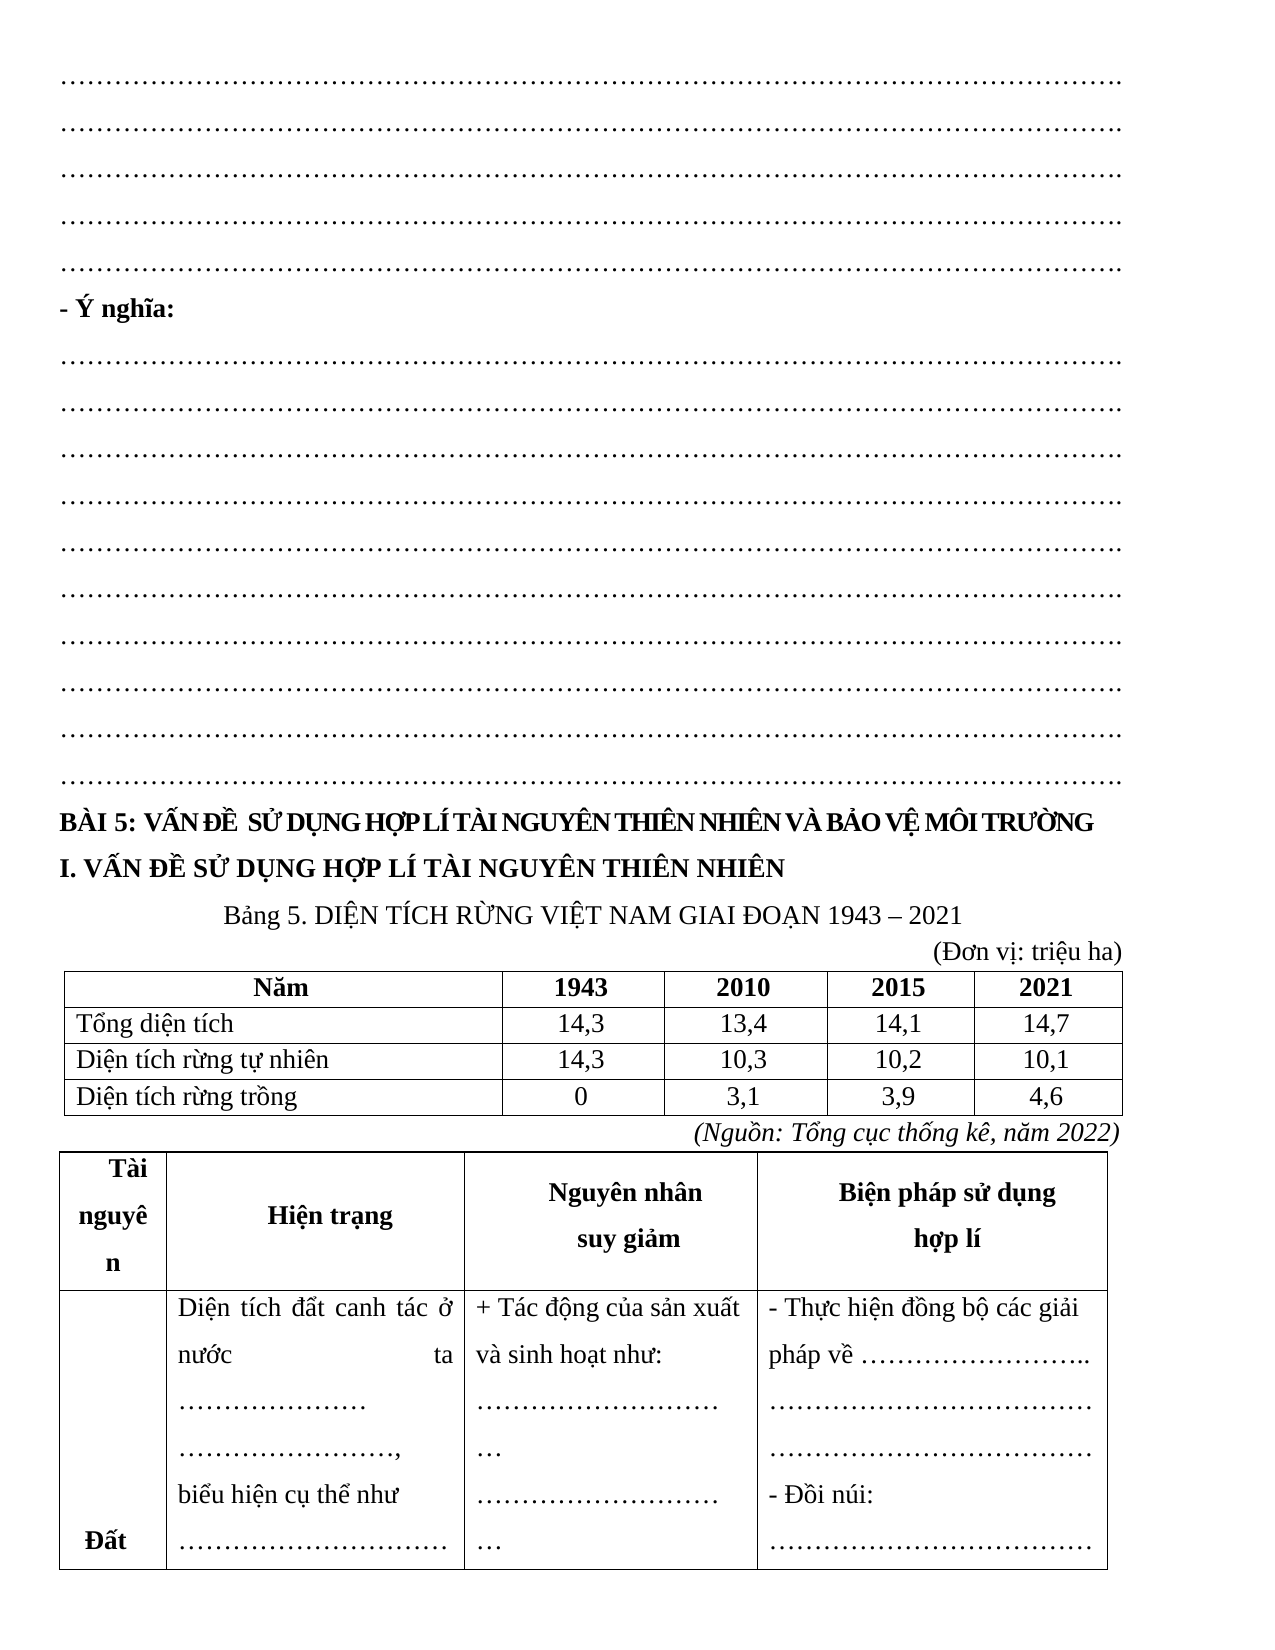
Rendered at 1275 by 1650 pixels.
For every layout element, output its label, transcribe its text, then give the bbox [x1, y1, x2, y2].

text ………………………………………………………………………………………………………. [59, 339, 1127, 370]
table_cell 3,1 [665, 1080, 827, 1115]
table_header Tài nguyên [60, 1153, 166, 1290]
text ………………………………………………………………………………………………………. [59, 152, 1127, 183]
text ………………………………………………………………………………………………………. [59, 59, 1127, 90]
table_header Hiện trạng [167, 1153, 464, 1290]
table_header 1943 [503, 972, 664, 1007]
text ………………………………………………………………………………………………………. [59, 432, 1127, 463]
table_header Năm [65, 972, 502, 1007]
text ………………………………………………………………………………………………………. [59, 386, 1127, 417]
table_cell 10,1 [975, 1044, 1122, 1079]
text ………………………………………………………………………………………………………. [59, 526, 1127, 557]
text I. VẤN ĐỀ SỬ DỤNG HỢP LÍ TÀI NGUYÊN THIÊN NHIÊN [59, 852, 1127, 883]
text ………………………………………………………………………………………………………. [59, 619, 1127, 650]
text ………………………………………………………………………………………………………. [59, 712, 1127, 743]
table_cell 4,6 [975, 1080, 1122, 1115]
text ………………………………………………………………………………………………………. [59, 666, 1127, 697]
table_cell 14,3 [503, 1044, 664, 1079]
text ………………………………………………………………………………………………………. [59, 759, 1127, 790]
table_cell 10,3 [665, 1044, 827, 1079]
table_cell Đất [60, 1291, 166, 1569]
text ………………………………………………………………………………………………………. [59, 246, 1127, 277]
table_cell Diện tích rừng tự nhiên [65, 1044, 502, 1079]
table_cell 14,3 [503, 1008, 664, 1043]
table_header Biện pháp sử dụng hợp lí [758, 1153, 1107, 1290]
text ………………………………………………………………………………………………………. [59, 572, 1127, 603]
table_header 2021 [975, 972, 1122, 1007]
text BÀI 5: VẤN ĐỀ SỬ DỤNG HỢP LÍ TÀI NGUYÊN THIÊN NHIÊN VÀ BẢO VỆ MÔI TRƯỜNG [59, 806, 1127, 837]
text Bảng 5. DIỆN TÍCH RỪNG VIỆT NAM GIAI ĐOẠN 1943 – 2021 [64, 899, 1122, 930]
table_cell Diện tích đẩt canh tác ở nước ta ………………… ……………………, biểu hiện cụ thể như ………………………… ………………………… ………………………… ………………………… [167, 1291, 464, 1569]
table_cell 0 [503, 1080, 664, 1115]
table_header Nguyên nhân suy giảm [465, 1153, 757, 1290]
table_cell 3,9 [828, 1080, 974, 1115]
table_cell Diện tích rừng trồng [65, 1080, 502, 1115]
table_header 2010 [665, 972, 827, 1007]
table_cell 13,4 [665, 1008, 827, 1043]
text ………………………………………………………………………………………………………. [59, 199, 1127, 230]
text - Ý nghĩa: [59, 292, 1122, 323]
table_cell 14,1 [828, 1008, 974, 1043]
text (Đơn vị: triệu ha) [64, 935, 1122, 966]
table_cell Tổng diện tích [65, 1008, 502, 1043]
text ………………………………………………………………………………………………………. [59, 479, 1127, 510]
table_cell 10,2 [828, 1044, 974, 1079]
text ………………………………………………………………………………………………………. [59, 106, 1127, 137]
table_cell 14,7 [975, 1008, 1122, 1043]
table_header 2015 [828, 972, 974, 1007]
text (Nguồn: Tổng cục thống kê, năm 2022) [64, 1116, 1122, 1147]
